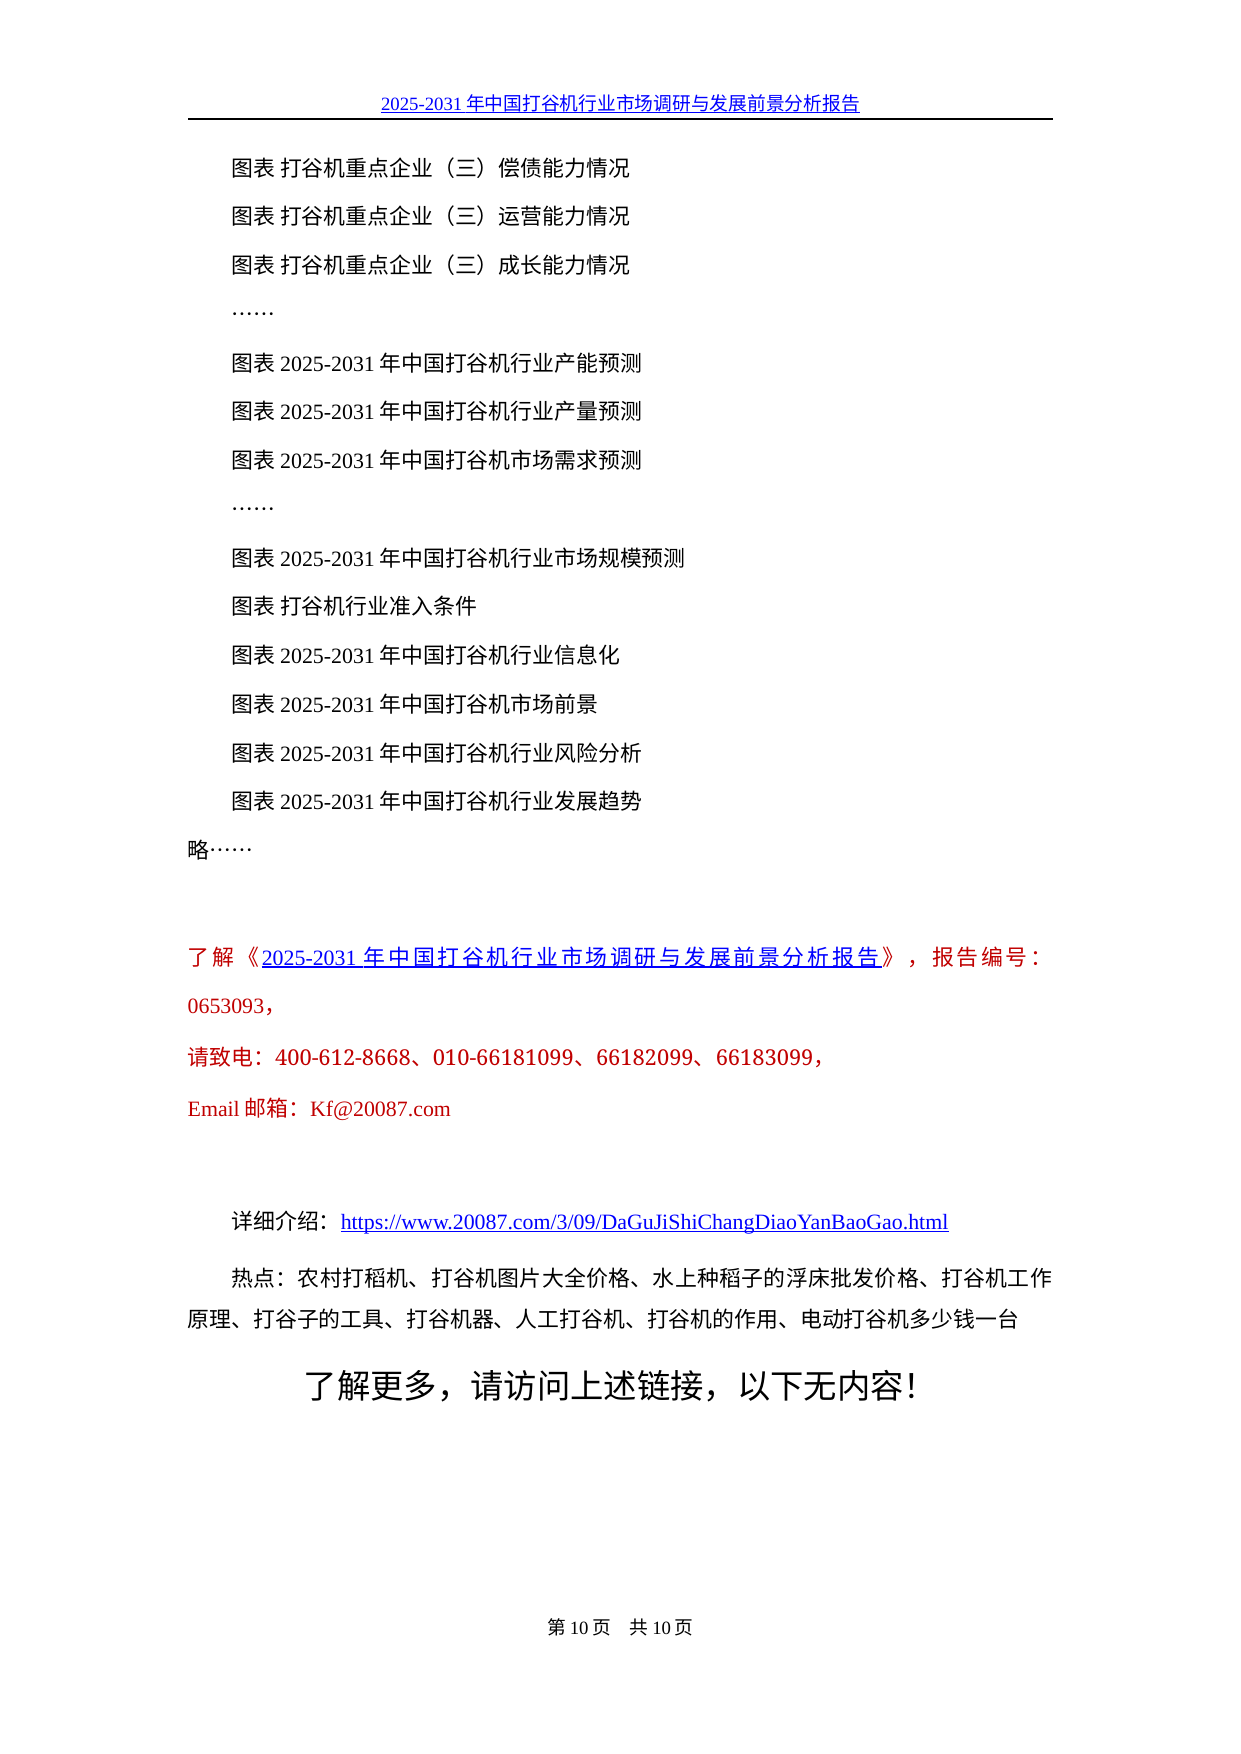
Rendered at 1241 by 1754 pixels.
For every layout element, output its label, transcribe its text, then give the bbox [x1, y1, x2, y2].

text 详细介绍：https://www.20087.com/3/09/DaGuJiShiChangDiaoYanBaoGao.html [187, 1204, 1053, 1236]
text 了解《2025-2031年中国打谷机行业市场调研与发展前景分析报告》，报告编号：0653093， [187, 939, 1053, 1020]
text 热点：农村打稻机、打谷机图片大全价格、水上种稻子的浮床批发价格、打谷机工作原理、打谷子的工具、打谷机器、人工打谷机、打谷机的作用、电动打谷机多少钱一台 [187, 1261, 1053, 1334]
title 了解更多，请访问上述链接，以下无内容！ [187, 1351, 1053, 1416]
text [187, 150, 1053, 865]
text 请致电：400-612-8668、010-66181099、66182099、66183099， [187, 1039, 1053, 1072]
text Email邮箱：Kf@20087.com [187, 1091, 1053, 1123]
